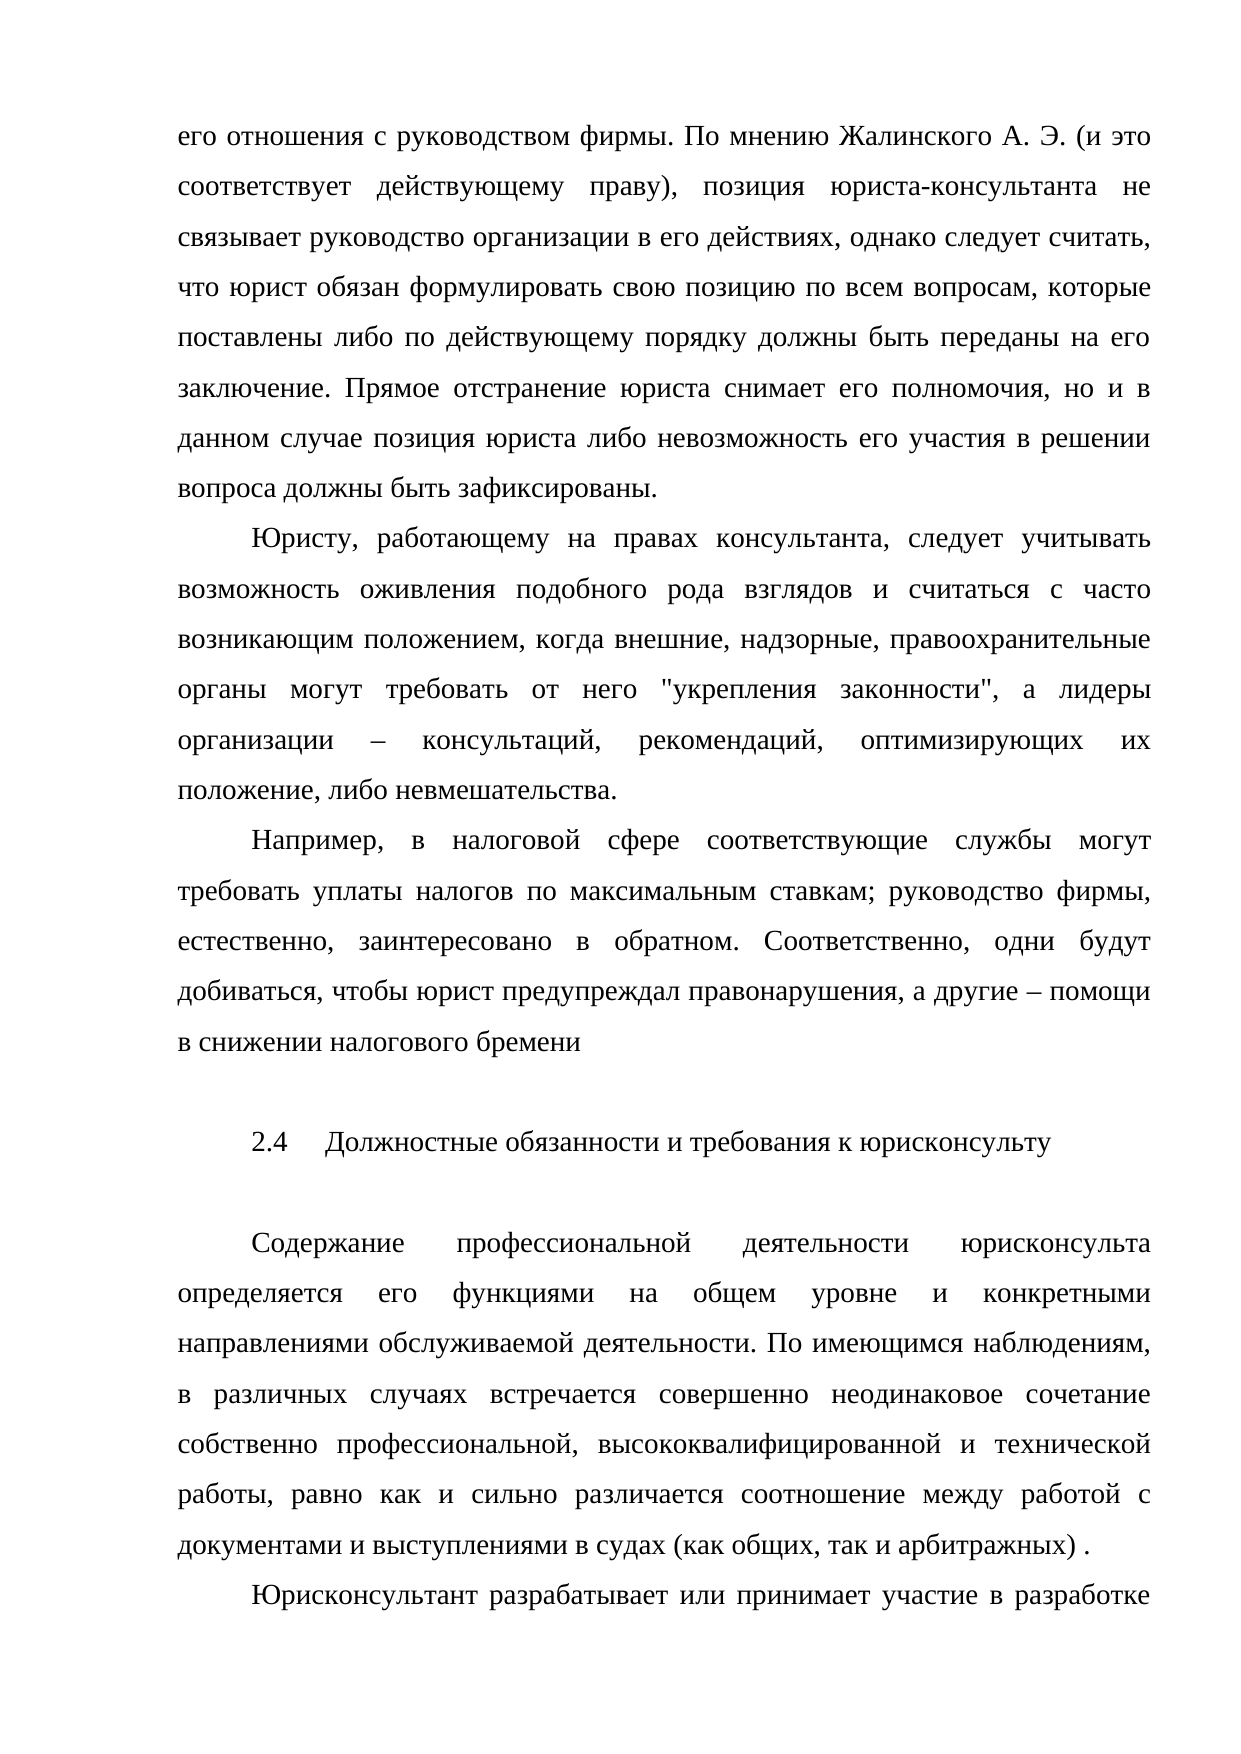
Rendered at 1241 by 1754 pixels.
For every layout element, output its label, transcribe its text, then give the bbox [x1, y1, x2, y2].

text Юристу, работающему на правах консультанта, следует учитывать возможность оживления подобного рода взглядов и считаться с часто возникающим положением, когда внешние, надзорные, правоохранительные органы могут требовать от него "укрепления законности", а лидеры организации – консультаций, рекомендаций, оптимизирующих их положение, либо невмешательства. [177, 521, 1152, 806]
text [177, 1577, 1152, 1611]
text Например, в налоговой сфере соответствующие службы могут требовать уплаты налогов по максимальным ставкам; руководство фирмы, естественно, заинтересовано в обратном. Соответственно, одни будут добиваться, чтобы юрист предупреждал правонарушения, а другие – помощи в снижении налогового бремени [177, 822, 1152, 1057]
list Должностные обязанности и требования к юрисконсульту [177, 1124, 1152, 1158]
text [177, 118, 1152, 504]
text Содержание профессиональной деятельности юрисконсульта определяется его функциями на общем уровне и конкретными направлениями обслуживаемой деятельности. По имеющимся наблюдениям, в различных случаях встречается совершенно неодинаковое сочетание собственно профессиональной, высококвалифицированной и технической работы, равно как и сильно различается соотношение между работой с документами и выступлениями в судах (как общих, так и арбитражных) . [177, 1225, 1152, 1560]
